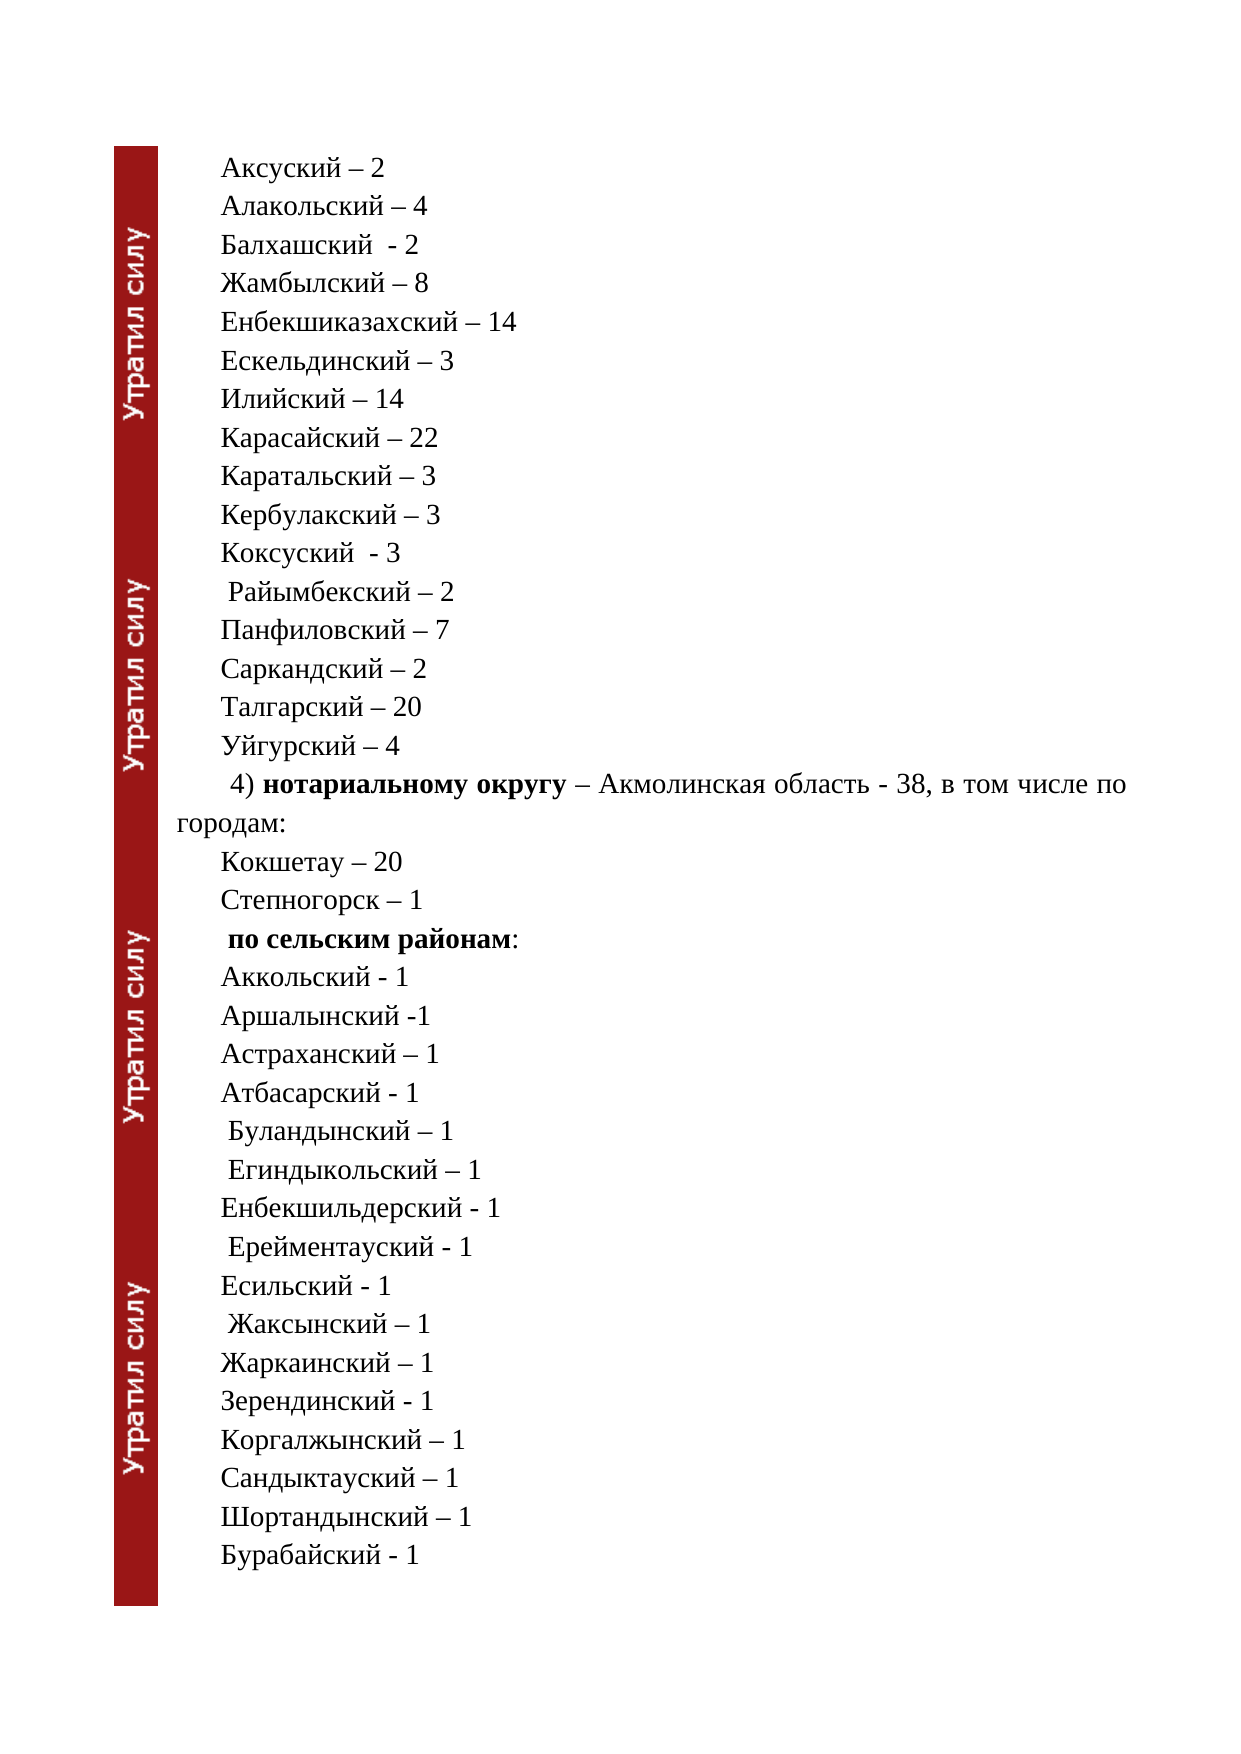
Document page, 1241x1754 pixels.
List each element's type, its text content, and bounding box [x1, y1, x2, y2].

text Саркандский – 2 [112, 651, 1128, 684]
text Панфиловский – 7 [112, 612, 1128, 646]
picture [114, 569, 158, 574]
text Шортандынский – 1 [112, 1499, 1128, 1532]
picture [114, 1186, 158, 1191]
text Райымбекский – 2 [112, 574, 1128, 607]
text Астраханский – 1 [112, 1036, 1128, 1070]
picture [114, 1031, 158, 1036]
text Ескельдинский – 3 [112, 343, 1128, 376]
text Жаксынский – 1 [112, 1306, 1128, 1340]
text Коксуский - 3 [112, 535, 1128, 569]
picture [114, 338, 158, 343]
text Степногорск – 1 [112, 882, 1128, 916]
text Зерендинский - 1 [112, 1383, 1128, 1417]
text Ерейментауский - 1 [112, 1229, 1128, 1263]
text Буландынский – 1 [112, 1113, 1128, 1147]
text Карасайский – 22 [112, 420, 1128, 453]
picture [114, 1108, 158, 1113]
picture [114, 684, 158, 689]
picture [114, 916, 158, 921]
picture [114, 646, 158, 651]
picture [114, 1571, 158, 1606]
picture [114, 261, 158, 266]
picture [114, 1455, 158, 1460]
picture [114, 415, 158, 420]
text Каратальский – 3 [112, 458, 1128, 492]
text Аршалынский -1 [112, 998, 1128, 1031]
picture [114, 1532, 158, 1537]
picture [114, 530, 158, 535]
picture [114, 183, 158, 188]
text Аксуский – 2 [112, 150, 1128, 183]
picture [114, 839, 158, 844]
picture [114, 1340, 158, 1345]
picture [114, 1263, 158, 1268]
text Уйгурский – 4 [112, 728, 1128, 762]
text Атбасарский - 1 [112, 1075, 1128, 1108]
text Аккольский - 1 [112, 959, 1128, 993]
text Коргалжынский – 1 [112, 1422, 1128, 1455]
picture [114, 1378, 158, 1383]
picture [114, 376, 158, 381]
picture [114, 877, 158, 882]
text Балхашский - 2 [112, 227, 1128, 261]
picture [114, 1070, 158, 1075]
picture [114, 1147, 158, 1152]
picture [114, 453, 158, 458]
picture [114, 993, 158, 998]
picture [114, 222, 158, 227]
picture [114, 492, 158, 497]
picture [114, 607, 158, 612]
text Енбекшильдерский - 1 [112, 1191, 1128, 1224]
text Кербулакский – 3 [112, 497, 1128, 530]
text Бурабайский - 1 [112, 1537, 1128, 1571]
text Кокшетау – 20 [112, 844, 1128, 877]
text Талгарский – 20 [112, 689, 1128, 723]
picture [114, 1494, 158, 1499]
text Егиндыкольский – 1 [112, 1152, 1128, 1186]
text Жаркаинский – 1 [112, 1345, 1128, 1378]
text 4) нотариальному округу – Акмолинская область - 38, в том числе по городам: [112, 767, 1128, 839]
picture [114, 1417, 158, 1422]
picture [114, 146, 158, 150]
text по сельским районам: [112, 921, 1128, 954]
picture [114, 954, 158, 959]
picture [114, 1301, 158, 1306]
text Жамбылский – 8 [112, 266, 1128, 299]
text Есильский - 1 [112, 1268, 1128, 1301]
picture [114, 762, 158, 767]
picture [114, 723, 158, 728]
picture [114, 299, 158, 304]
text Енбекшиказахский – 14 [112, 304, 1128, 338]
picture [114, 1224, 158, 1229]
text Алакольский – 4 [112, 188, 1128, 222]
text Сандыктауский – 1 [112, 1460, 1128, 1494]
text Илийский – 14 [112, 381, 1128, 415]
